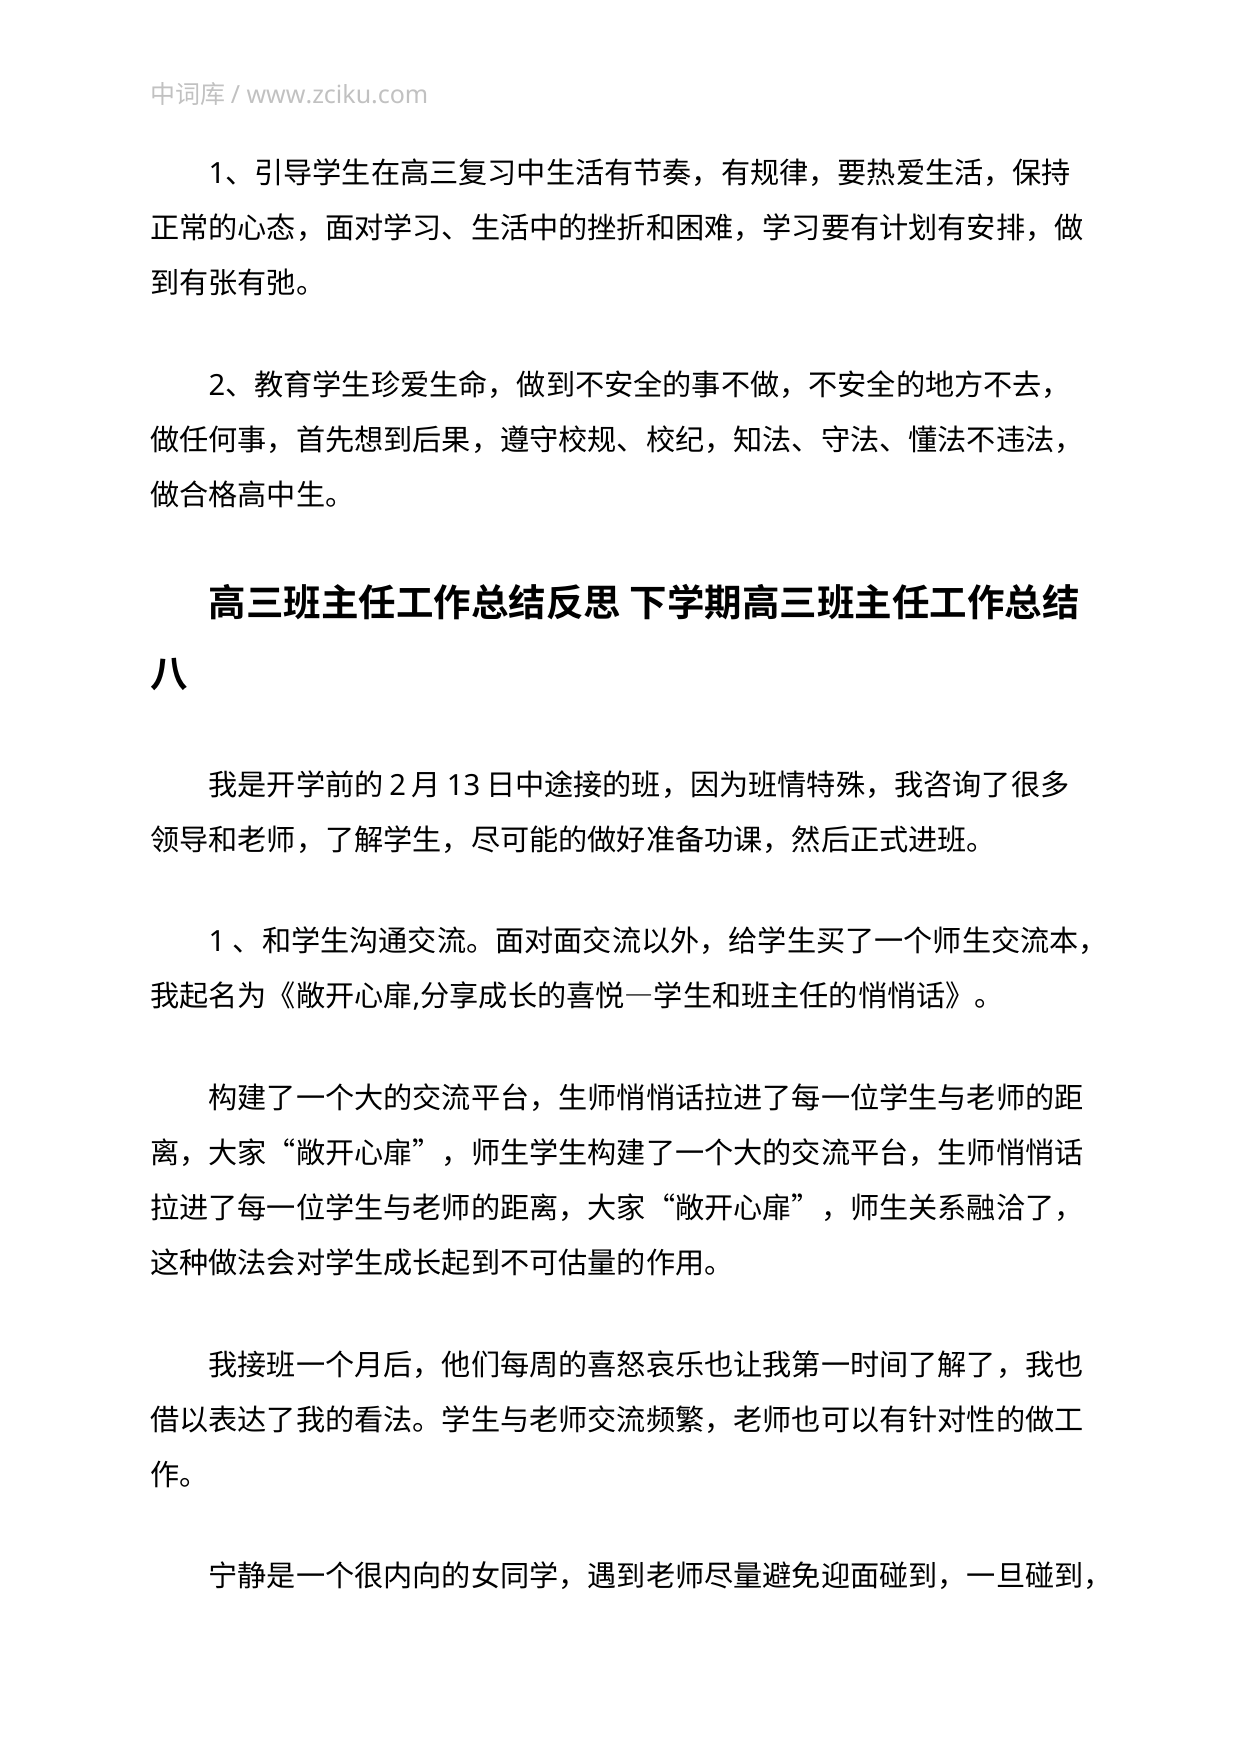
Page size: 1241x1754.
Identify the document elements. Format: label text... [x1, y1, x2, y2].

text 我接班一个月后，他们每周的喜怒哀乐也让我第一时间了解了，我也借以表达了我的看法。学生与老师交流频繁，老师也可以有针对性的做工作。 [150, 1341, 1090, 1493]
text 构建了一个大的交流平台，生师悄悄话拉进了每一位学生与老师的距离，大家“敞开心扉”，师生学生构建了一个大的交流平台，生师悄悄话拉进了每一位学生与老师的距离，大家“敞开心扉”，师生关系融洽了，这种做法会对学生成长起到不可估量的作用。 [150, 1075, 1090, 1282]
text 1、引导学生在高三复习中生活有节奏，有规律，要热爱生活，保持正常的心态，面对学习、生活中的挫折和困难，学习要有计划有安排，做到有张有弛。 [150, 150, 1090, 302]
text 高三班主任工作总结反思 下学期高三班主任工作总结八 [150, 573, 1090, 698]
text 1 、和学生沟通交流。面对面交流以外，给学生买了一个师生交流本，我起名为《敞开心扉,分享成长的喜悦―学生和班主任的悄悄话》。 [150, 918, 1090, 1015]
text 2、教育学生珍爱生命，做到不安全的事不做，不安全的地方不去，做任何事，首先想到后果，遵守校规、校纪，知法、守法、懂法不违法，做合格高中生。 [150, 362, 1090, 514]
text 我是开学前的2月13日中途接的班，因为班情特殊，我咨询了很多领导和老师，了解学生，尽可能的做好准备功课，然后正式进班。 [150, 761, 1090, 858]
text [150, 1553, 1090, 1595]
